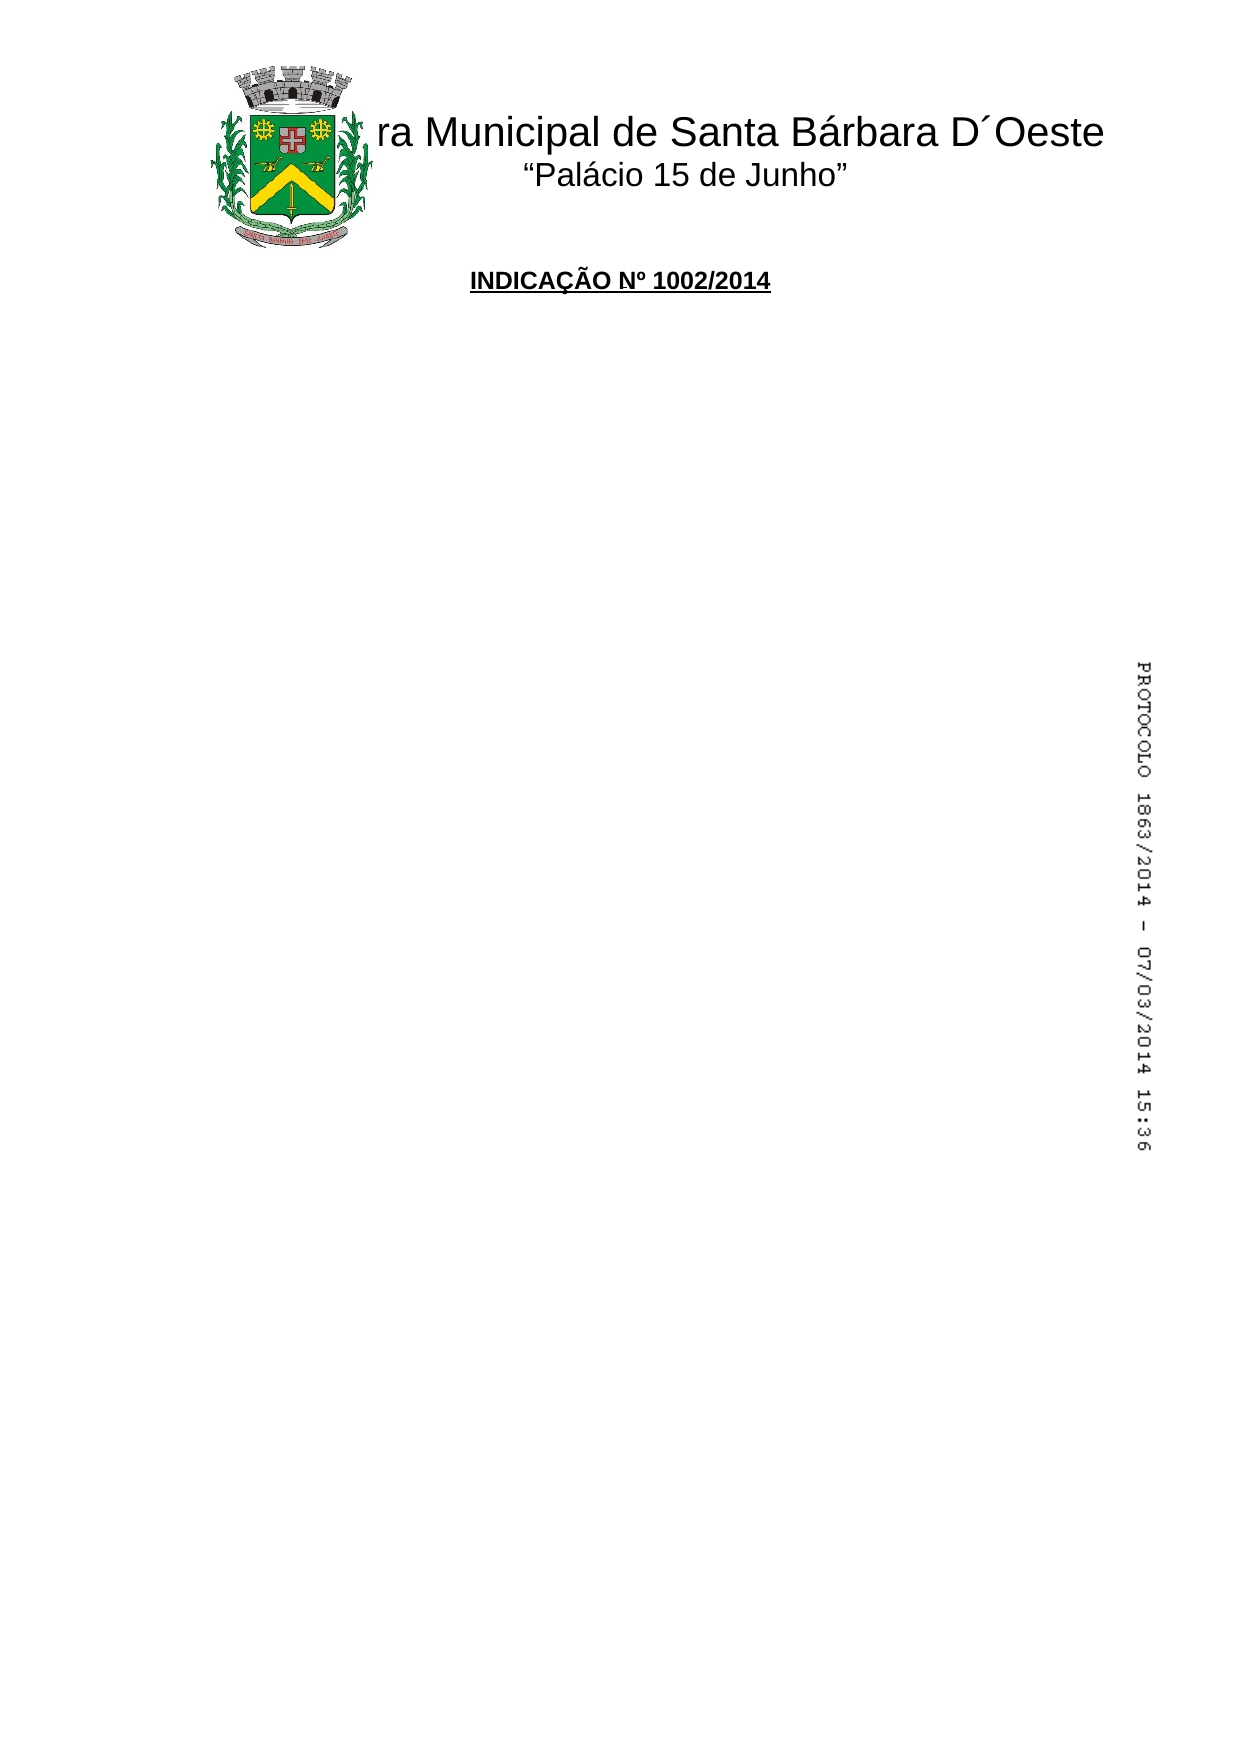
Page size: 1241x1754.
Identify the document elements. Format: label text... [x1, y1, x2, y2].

title INDICAÇÃO Nº 1002/2014 [177, 266, 1063, 294]
picture [1110, 658, 1173, 1155]
picture [210, 66, 380, 255]
